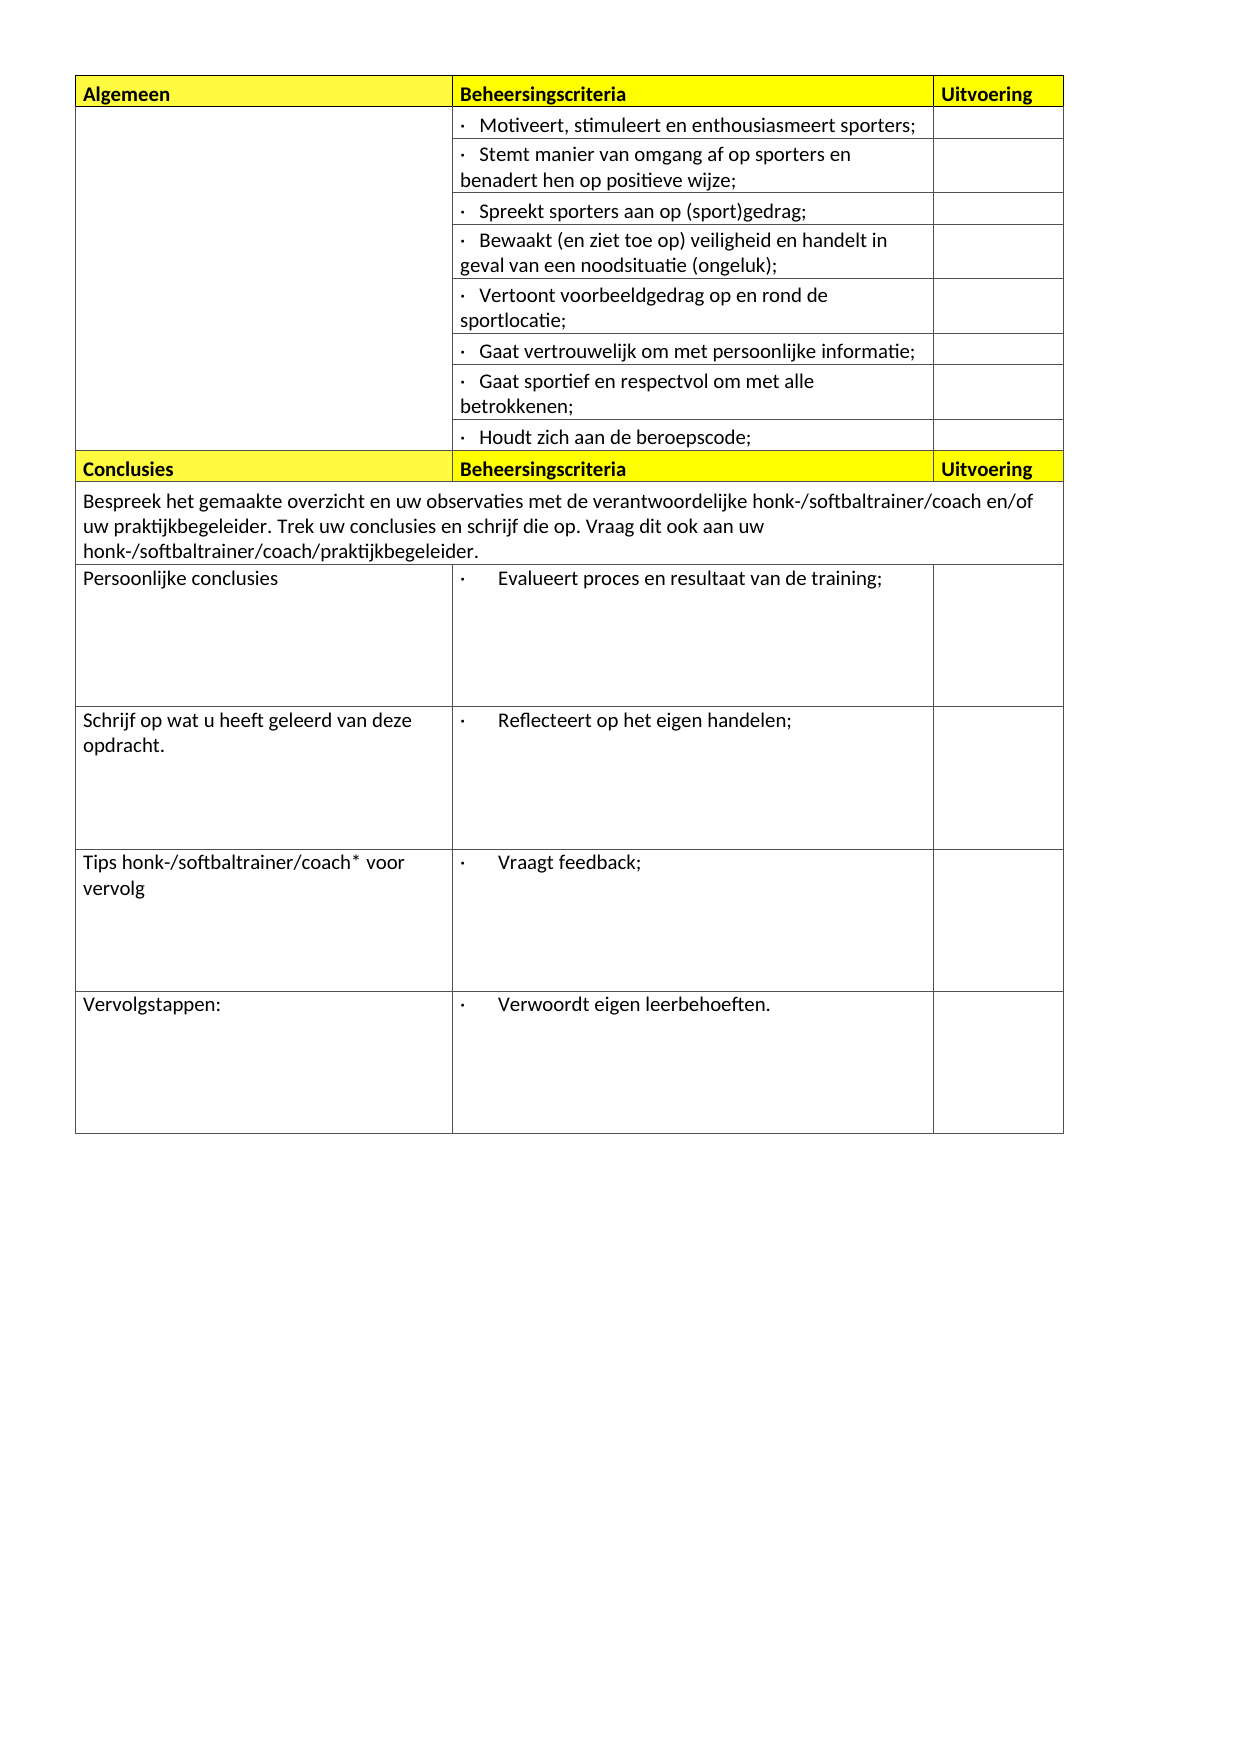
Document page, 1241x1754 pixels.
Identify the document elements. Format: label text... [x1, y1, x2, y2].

table_cell [934, 992, 1063, 1133]
table_cell [76, 107, 452, 450]
table_cell · Spreekt sporters aan op (sport)gedrag; [453, 193, 933, 223]
table_cell Schrijf op wat u heeft geleerd van deze opdracht. [76, 707, 452, 848]
table_cell · Gaat sportief en respectvol om met alle betrokkenen; [453, 365, 933, 419]
table_cell · Houdt zich aan de beroepscode; [453, 420, 933, 450]
table_cell · Evalueert proces en resultaat van de training; [453, 565, 933, 706]
table_cell · Gaat vertrouwelijk om met persoonlijke informatie; [453, 334, 933, 364]
table_cell Beheersingscriteria [453, 451, 933, 481]
table_cell · Bewaakt (en ziet toe op) veiligheid en handelt in geval van een noodsituatie (ongeluk); [453, 225, 933, 278]
table_cell Vervolgstappen: [76, 992, 452, 1133]
table_cell · Motiveert, stimuleert en enthousiasmeert sporters; [453, 107, 933, 137]
table_cell · Vraagt feedback; [453, 850, 933, 991]
table_cell Conclusies [76, 451, 452, 481]
table_cell Tips honk-/softbaltrainer/coach* voor vervolg [76, 850, 452, 991]
table_cell · Verwoordt eigen leerbehoeften. [453, 992, 933, 1133]
table_cell Uitvoering [934, 451, 1063, 481]
table_cell [934, 365, 1063, 419]
table_cell [934, 107, 1063, 137]
table_header Algemeen [76, 76, 452, 106]
table_cell [934, 707, 1063, 848]
table_cell [934, 565, 1063, 706]
table_cell · Reflecteert op het eigen handelen; [453, 707, 933, 848]
table_cell [934, 850, 1063, 991]
table_header Beheersingscriteria [453, 76, 933, 106]
table_cell [934, 334, 1063, 364]
table_cell · Vertoont voorbeeldgedrag op en rond de sportlocatie; [453, 279, 933, 333]
table_cell · Stemt manier van omgang af op sporters en benadert hen op positieve wijze; [453, 139, 933, 192]
table_cell [934, 279, 1063, 333]
table_cell [934, 420, 1063, 450]
table_header Uitvoering [934, 76, 1063, 106]
table_cell Persoonlijke conclusies [76, 565, 452, 706]
table_cell [934, 193, 1063, 223]
table_cell [934, 139, 1063, 192]
table_cell Bespreek het gemaakte overzicht en uw observaties met de verantwoordelijke honk-/softbaltrainer/coach en/of uw praktijkbegeleider. Trek uw conclusies en schrijf die op. Vraag dit ook aan uw honk-/softbaltrainer/coach/praktijkbegeleider. [76, 482, 1063, 564]
table_cell [934, 225, 1063, 278]
